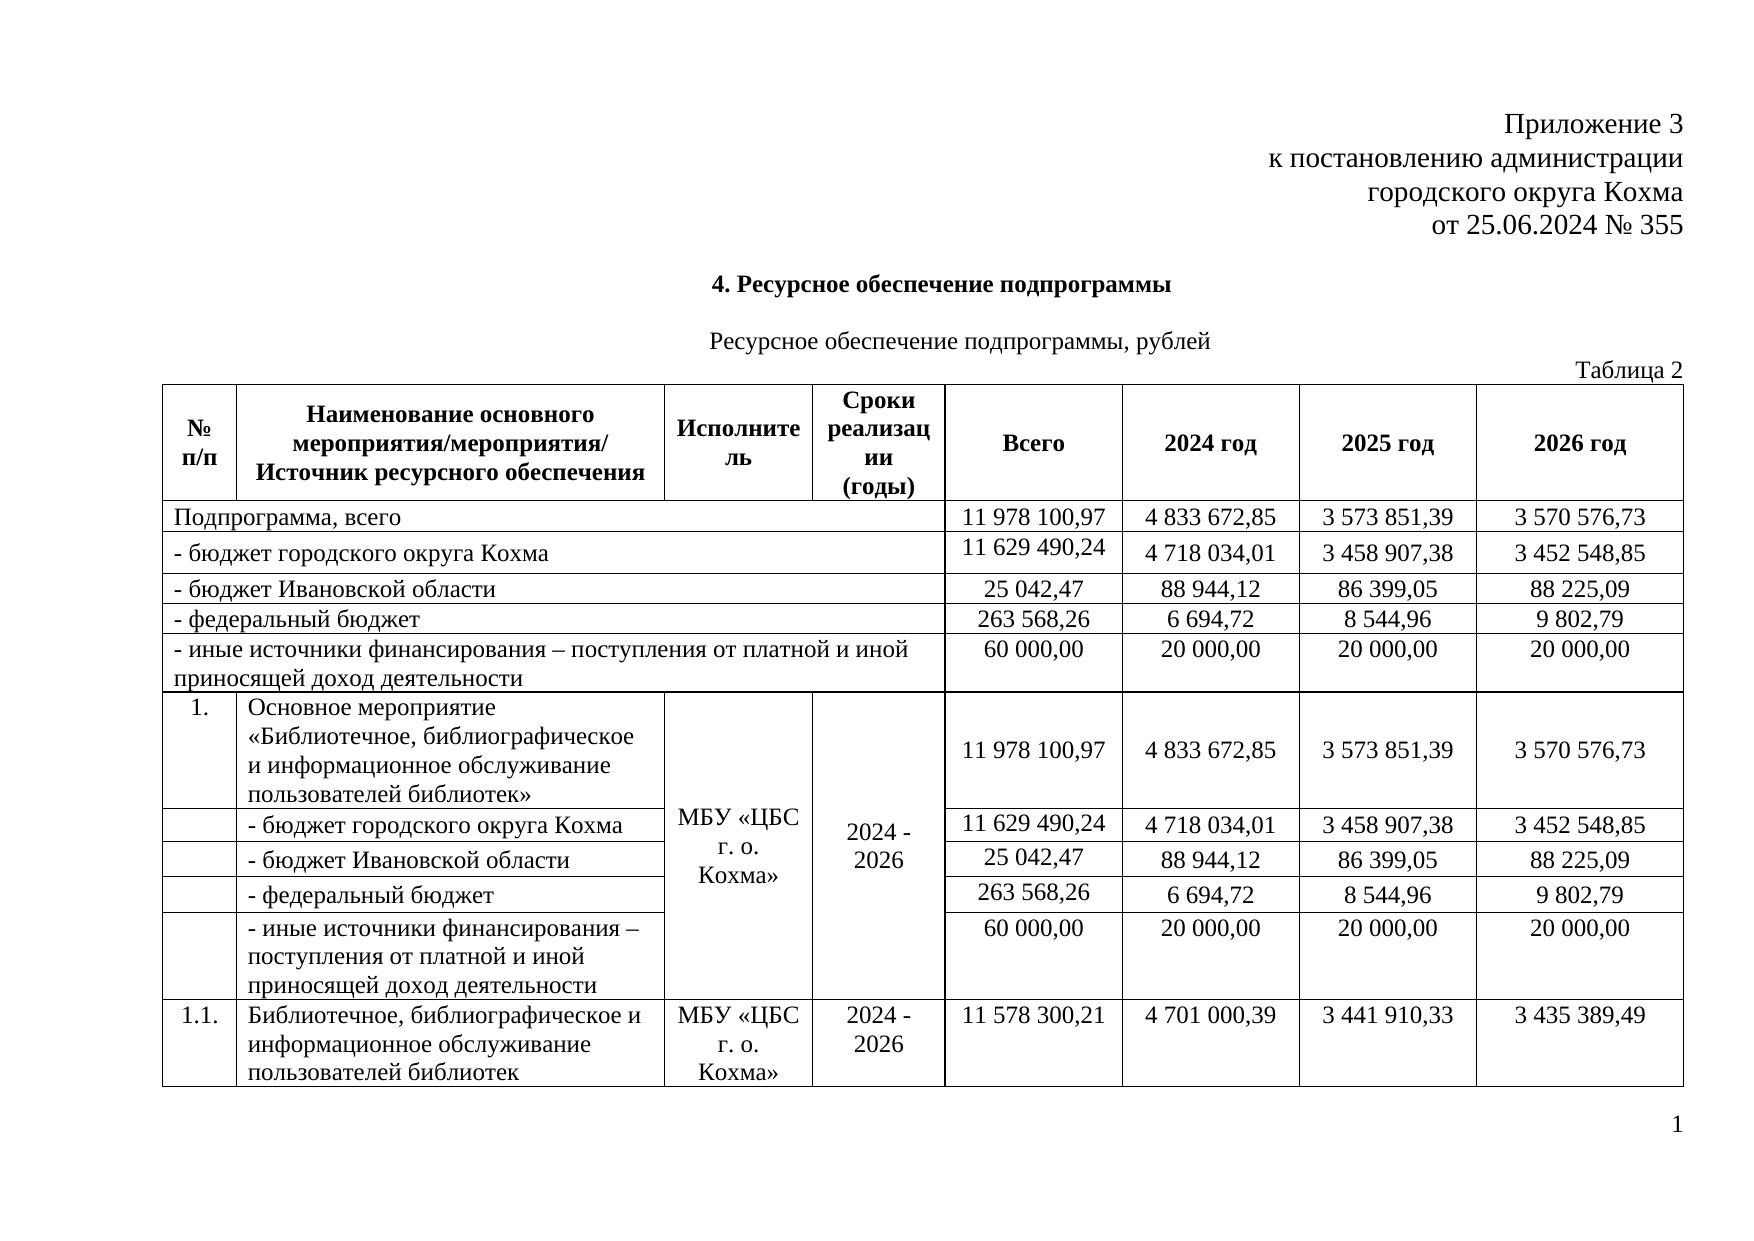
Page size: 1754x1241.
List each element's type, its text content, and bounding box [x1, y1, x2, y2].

text городского округа Кохма [274, 174, 1683, 207]
text Таблица 2 [162, 355, 1683, 384]
table_header 2025 год [1300, 385, 1476, 500]
table_cell [163, 877, 236, 912]
text 4. Ресурсное обеспечение подпрограммы [200, 269, 1683, 298]
table_header Исполнитель [665, 385, 812, 500]
table_cell 20 000,00 [1300, 913, 1476, 999]
table_cell - бюджет Ивановской области [237, 842, 664, 876]
table_cell 86 399,05 [1300, 574, 1476, 603]
table_cell - федеральный бюджет [237, 877, 664, 912]
table_cell 3 573 851,39 [1300, 501, 1476, 531]
table_cell 60 000,00 [946, 913, 1122, 999]
table_cell Библиотечное, библиографическое и информационное обслуживание пользователей библиотек [237, 1000, 664, 1086]
table_cell - бюджет городского округа Кохма [163, 532, 944, 573]
table_header Всего [946, 385, 1122, 500]
table_cell - иные источники финансирования – поступления от платной и иной приносящей доход деятельности [237, 913, 664, 999]
table_cell 20 000,00 [1123, 913, 1299, 999]
table_cell 263 568,26 [946, 604, 1122, 633]
table_cell 1.1. [163, 1000, 236, 1086]
table_cell МБУ «ЦБС г. о. Кохма» [665, 693, 812, 999]
table_cell 20 000,00 [1477, 634, 1683, 691]
table_cell [163, 842, 236, 876]
table_cell 3 570 576,73 [1477, 693, 1683, 807]
table_cell - бюджет Ивановской области [163, 574, 944, 603]
text от 25.06.2024 № 355 [274, 207, 1683, 241]
table_cell 4 718 034,01 [1123, 809, 1299, 841]
table_cell 11 629 490,24 [946, 809, 1122, 841]
table_cell 2024 - 2026 [813, 693, 944, 999]
table_cell 11 578 300,21 [946, 1000, 1122, 1086]
table_cell 3 441 910,33 [1300, 1000, 1476, 1086]
table_header № п/п [163, 385, 236, 500]
text Ресурсное обеспечение подпрограммы, рублей [162, 326, 1683, 355]
table_cell 9 802,79 [1477, 877, 1683, 912]
table_cell 25 042,47 [946, 574, 1122, 603]
table_cell [163, 913, 236, 999]
table_cell 3 573 851,39 [1300, 693, 1476, 807]
table_cell - бюджет городского округа Кохма [237, 809, 664, 841]
text к постановлению администрации [274, 140, 1683, 174]
table_cell 20 000,00 [1123, 634, 1299, 691]
table_cell 3 458 907,38 [1300, 809, 1476, 841]
table_cell 4 718 034,01 [1123, 532, 1299, 573]
table_cell - иные источники финансирования – поступления от платной и иной приносящей доход деятельности [163, 634, 944, 691]
table_cell 8 544,96 [1300, 604, 1476, 633]
table_header Наименование основного мероприятия/мероприятия/ Источник ресурсного обеспечения [237, 385, 664, 500]
table_cell 9 802,79 [1477, 604, 1683, 633]
table_cell 4 701 000,39 [1123, 1000, 1299, 1086]
table_cell Основное мероприятие «Библиотечное, библиографическое и информационное обслуживание пользователей библиотек» [237, 693, 664, 807]
table_cell 3 435 389,49 [1477, 1000, 1683, 1086]
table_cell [665, 1000, 812, 1086]
table_cell 8 544,96 [1300, 877, 1476, 912]
table_cell 3 458 907,38 [1300, 532, 1476, 573]
table_cell 6 694,72 [1123, 877, 1299, 912]
table_cell 20 000,00 [1477, 913, 1683, 999]
table_cell [163, 809, 236, 841]
table_cell 4 833 672,85 [1123, 693, 1299, 807]
table_cell 3 452 548,85 [1477, 809, 1683, 841]
table_cell 88 944,12 [1123, 842, 1299, 876]
table_cell 263 568,26 [946, 877, 1122, 912]
table_cell 60 000,00 [946, 634, 1122, 691]
table_cell 4 833 672,85 [1123, 501, 1299, 531]
table_header Сроки реализации (годы) [813, 385, 944, 500]
table_cell - федеральный бюджет [163, 604, 944, 633]
table_cell 86 399,05 [1300, 842, 1476, 876]
table_cell 11 978 100,97 [946, 693, 1122, 807]
table_cell 25 042,47 [946, 842, 1122, 876]
table_cell 11 978 100,97 [946, 501, 1122, 531]
table_header 2024 год [1123, 385, 1299, 500]
table_cell 3 452 548,85 [1477, 532, 1683, 573]
table_cell 11 629 490,24 [946, 532, 1122, 573]
table_cell 88 225,09 [1477, 574, 1683, 603]
table_cell 6 694,72 [1123, 604, 1299, 633]
table_cell Подпрограмма, всего [163, 501, 944, 531]
table_cell 3 570 576,73 [1477, 501, 1683, 531]
table_cell 1. [163, 693, 236, 807]
table_cell 20 000,00 [1300, 634, 1476, 691]
table_cell 2024 - 2026 [813, 1000, 944, 1086]
table_header 2026 год [1477, 385, 1683, 500]
table_cell 88 944,12 [1123, 574, 1299, 603]
text Приложение 3 [162, 107, 1683, 140]
table_cell 88 225,09 [1477, 842, 1683, 876]
